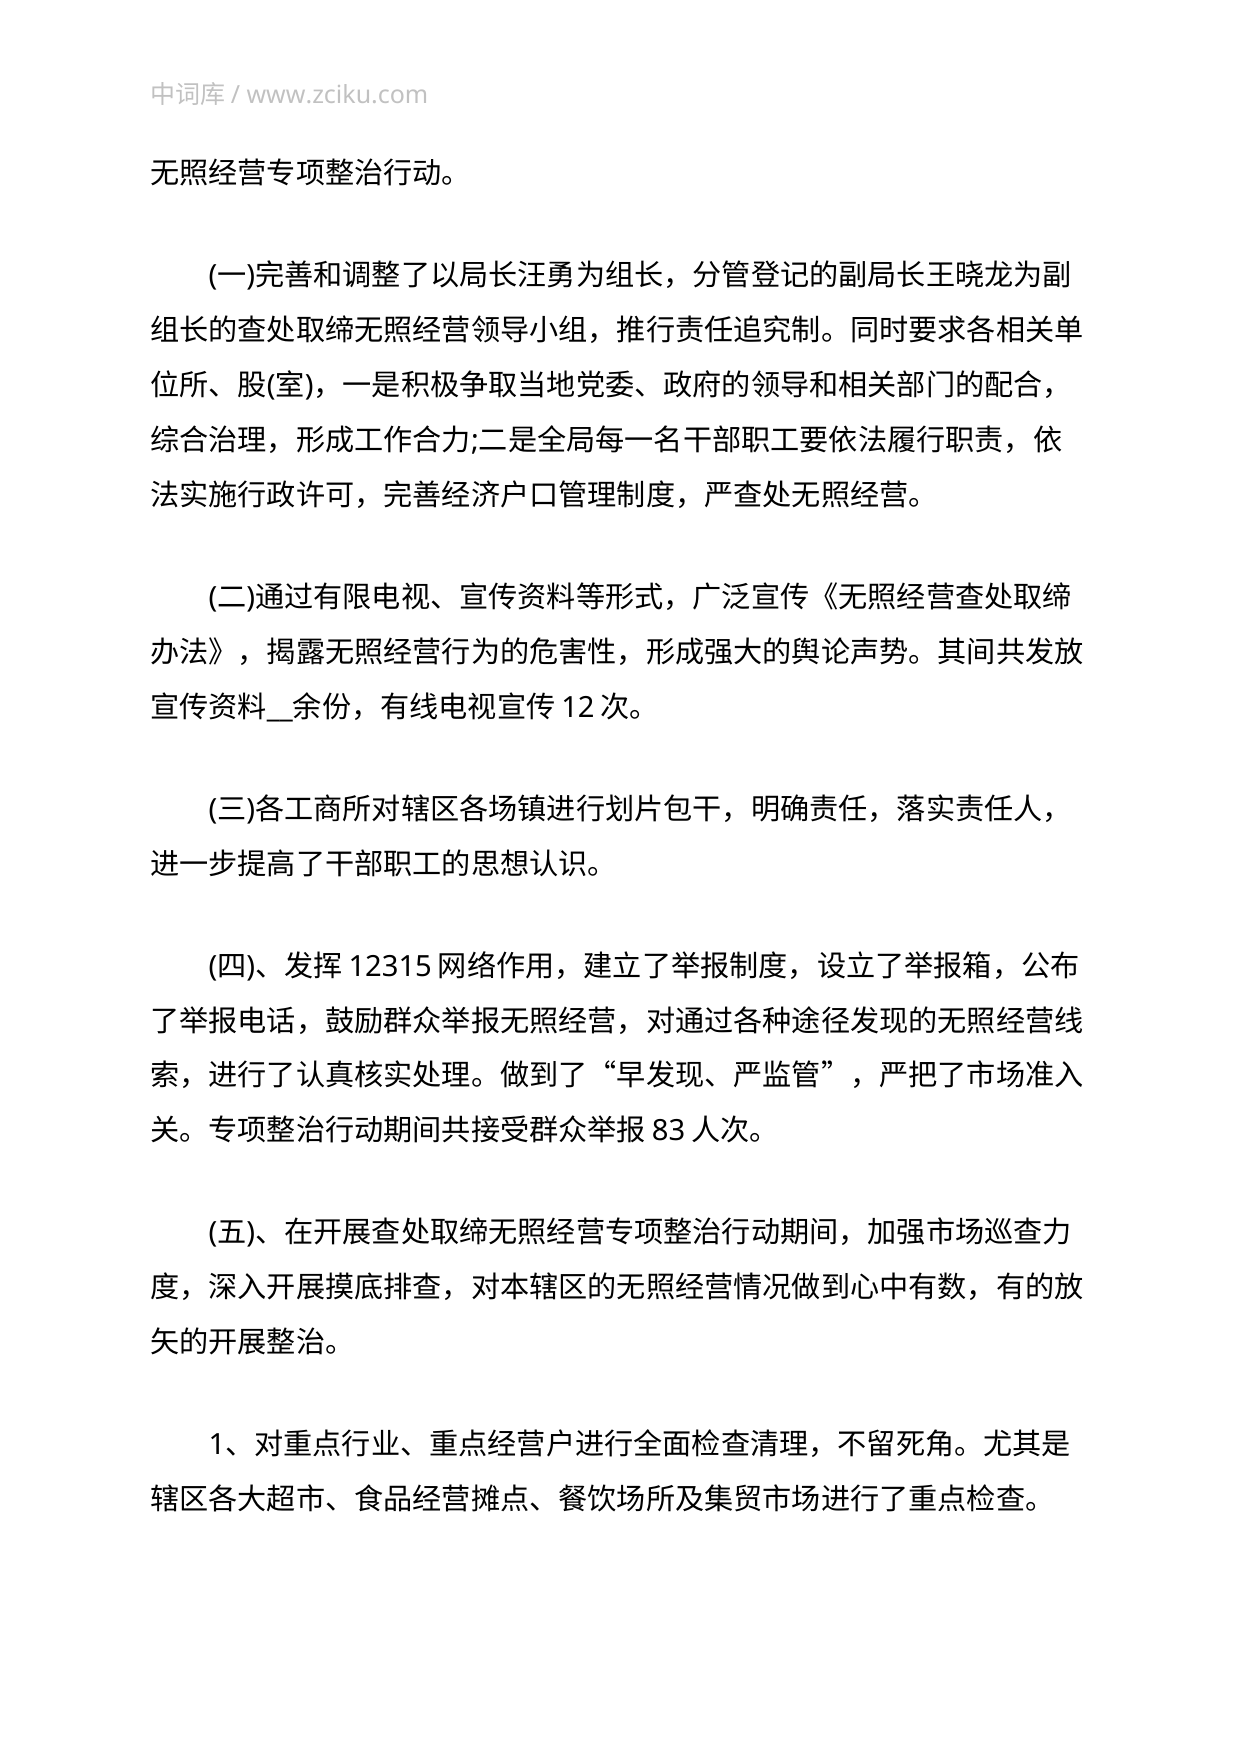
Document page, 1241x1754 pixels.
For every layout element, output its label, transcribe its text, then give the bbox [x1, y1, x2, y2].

text (四)、发挥12315网络作用，建立了举报制度，设立了举报箱，公布了举报电话，鼓励群众举报无照经营，对通过各种途径发现的无照经营线索，进行了认真核实处理。做到了“早发现、严监管”，严把了市场准入关。专项整治行动期间共接受群众举报83人次。 [150, 942, 1090, 1149]
text 1、对重点行业、重点经营户进行全面检查清理，不留死角。尤其是辖区各大超市、食品经营摊点、餐饮场所及集贸市场进行了重点检查。 [150, 1421, 1090, 1518]
text (一)完善和调整了以局长汪勇为组长，分管登记的副局长王晓龙为副组长的查处取缔无照经营领导小组，推行责任追究制。同时要求各相关单位所、股(室)，一是积极争取当地党委、政府的领导和相关部门的配合，综合治理，形成工作合力;二是全局每一名干部职工要依法履行职责，依法实施行政许可，完善经济户口管理制度，严查处无照经营。 [150, 252, 1090, 514]
text (三)各工商所对辖区各场镇进行划片包干，明确责任，落实责任人，进一步提高了干部职工的思想认识。 [150, 785, 1090, 883]
text (二)通过有限电视、宣传资料等形式，广泛宣传《无照经营查处取缔办法》，揭露无照经营行为的危害性，形成强大的舆论声势。其间共发放宣传资料__余份，有线电视宣传12次。 [150, 573, 1090, 726]
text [150, 150, 1090, 192]
text (五)、在开展查处取缔无照经营专项整治行动期间，加强市场巡查力度，深入开展摸底排查，对本辖区的无照经营情况做到心中有数，有的放矢的开展整治。 [150, 1209, 1090, 1361]
